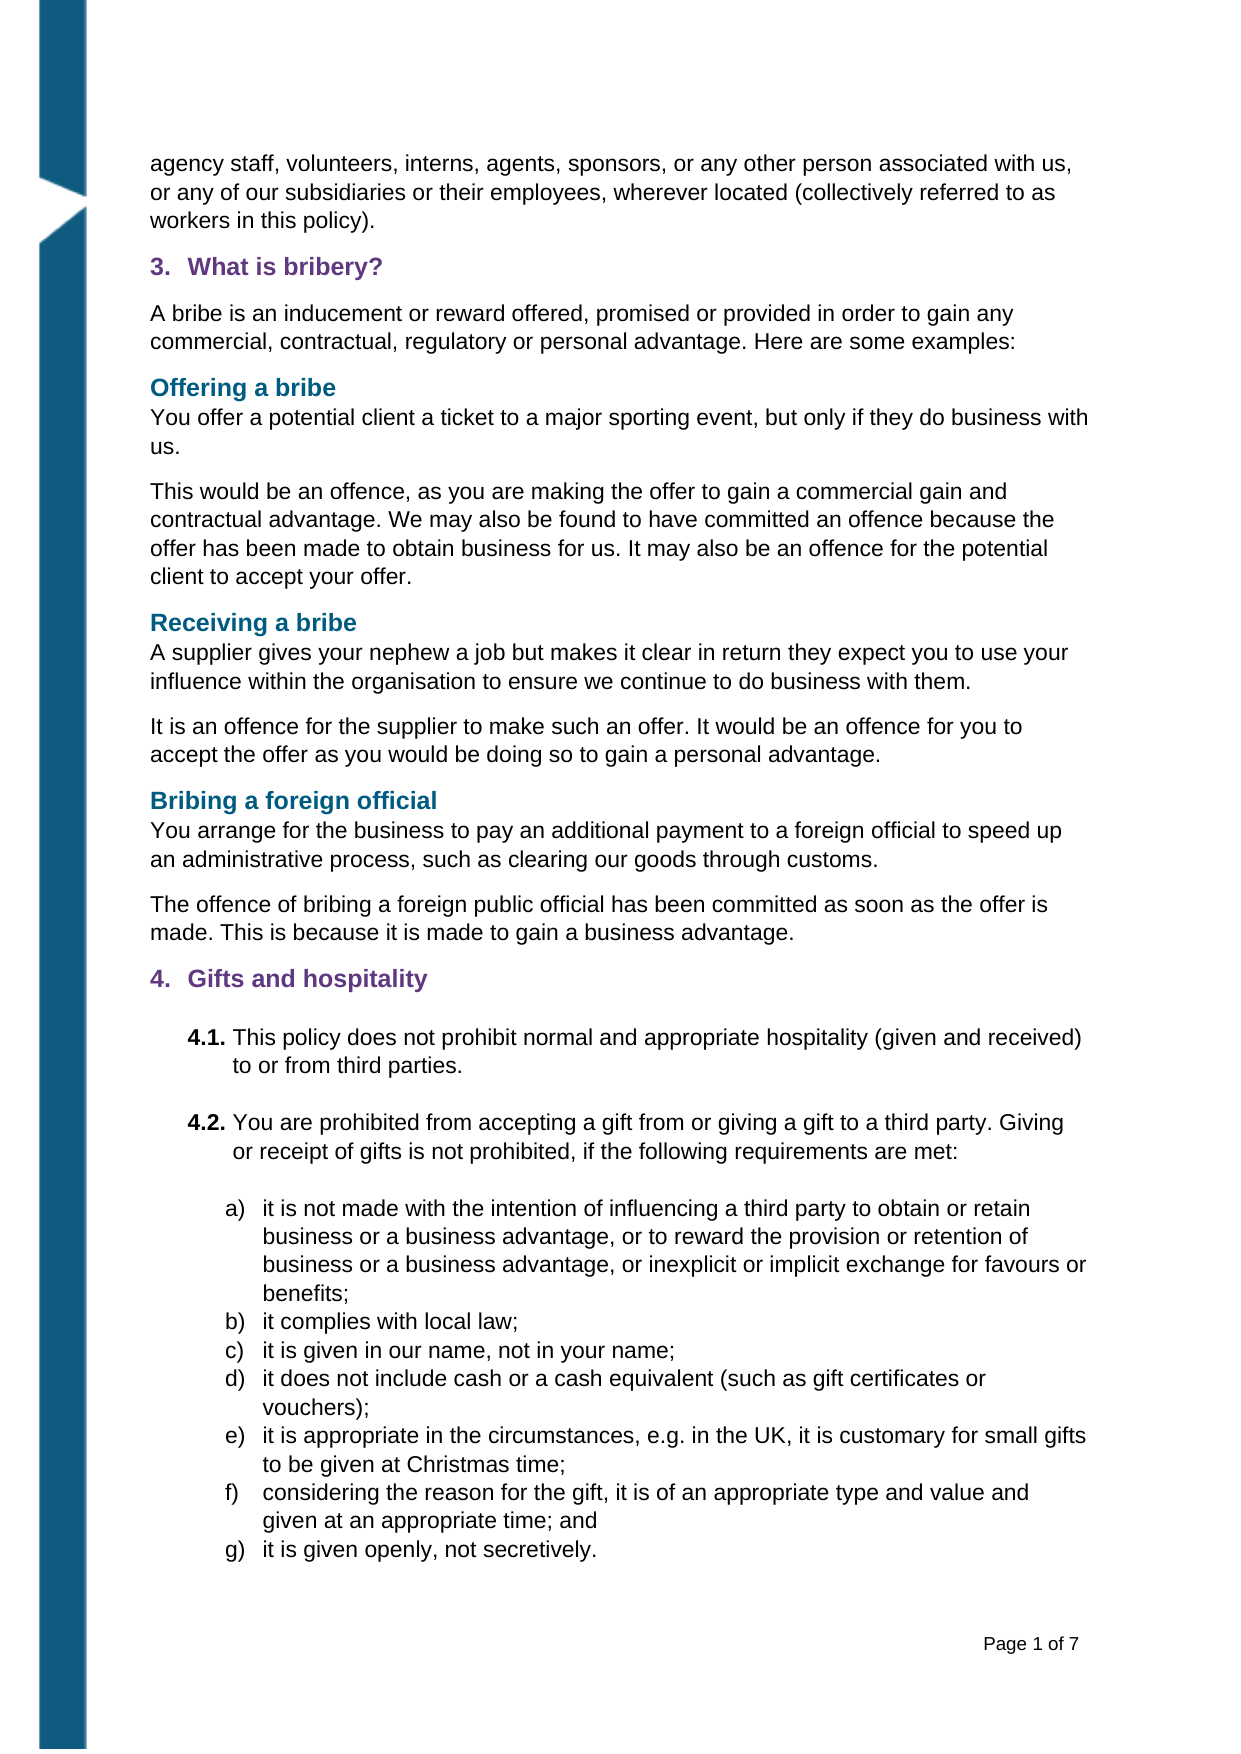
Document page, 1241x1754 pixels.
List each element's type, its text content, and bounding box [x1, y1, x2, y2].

list it is given openly, not secretively. [225, 1536, 1090, 1562]
text A bribe is an inducement or reward offered, promised or provided in order to gain any commercial, contractual, regulatory or personal advantage. Here are some examples: [150, 300, 1090, 354]
text It is an offence for the supplier to make such an offer. It would be an offence for you to accept the offer as you would be doing so to gain a personal advantage. [150, 713, 1090, 768]
list it is given in our name, not in your name; [225, 1337, 1090, 1363]
list You are prohibited from accepting a gift from or giving a gift to a third party. Giving or receipt of gifts is not prohibited, if the following requirements are met: [187, 1109, 1090, 1164]
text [150, 150, 1090, 233]
text The offence of bribing a foreign public official has been committed as soon as the offer is made. This is because it is made to gain a business advantage. [150, 891, 1090, 946]
picture [38, 0, 87, 1749]
subtitle Receiving a bribe [150, 608, 1090, 637]
subtitle Offering a bribe [150, 373, 1090, 402]
text This would be an offence, as you are making the offer to gain a commercial gain and contractual advantage. We may also be found to have committed an offence because the offer has been made to obtain business for us. It may also be an offence for the potential client to accept your offer. [150, 478, 1090, 589]
text A supplier gives your nephew a job but makes it clear in return they expect you to use your influence within the organisation to ensure we continue to do business with them. [150, 639, 1090, 694]
list considering the reason for the gift, it is of an appropriate type and value and given at an appropriate time; and [225, 1479, 1090, 1534]
list it is not made with the intention of influencing a third party to obtain or retain business or a business advantage, or to reward the provision or retention of business or a business advantage, or inexplicit or implicit exchange for favours or benefits; [225, 1194, 1090, 1306]
list it complies with local law; [225, 1308, 1090, 1335]
subtitle Bribing a foreign official [150, 786, 1090, 815]
text You offer a potential client a ticket to a major sporting event, but only if they do business with us. [150, 404, 1090, 459]
list Gifts and hospitality [150, 964, 1090, 993]
list it does not include cash or a cash equivalent (such as gift certificates or vouchers); [225, 1365, 1090, 1420]
list it is appropriate in the circumstances, e.g. in the UK, it is customary for small gifts to be given at Christmas time; [225, 1422, 1090, 1477]
list This policy does not prohibit normal and appropriate hospitality (given and received) to or from third parties. [187, 1024, 1090, 1079]
list What is bribery? [150, 252, 1090, 281]
text You arrange for the business to pay an additional payment to a foreign official to speed up an administrative process, such as clearing our goods through customs. [150, 817, 1090, 872]
